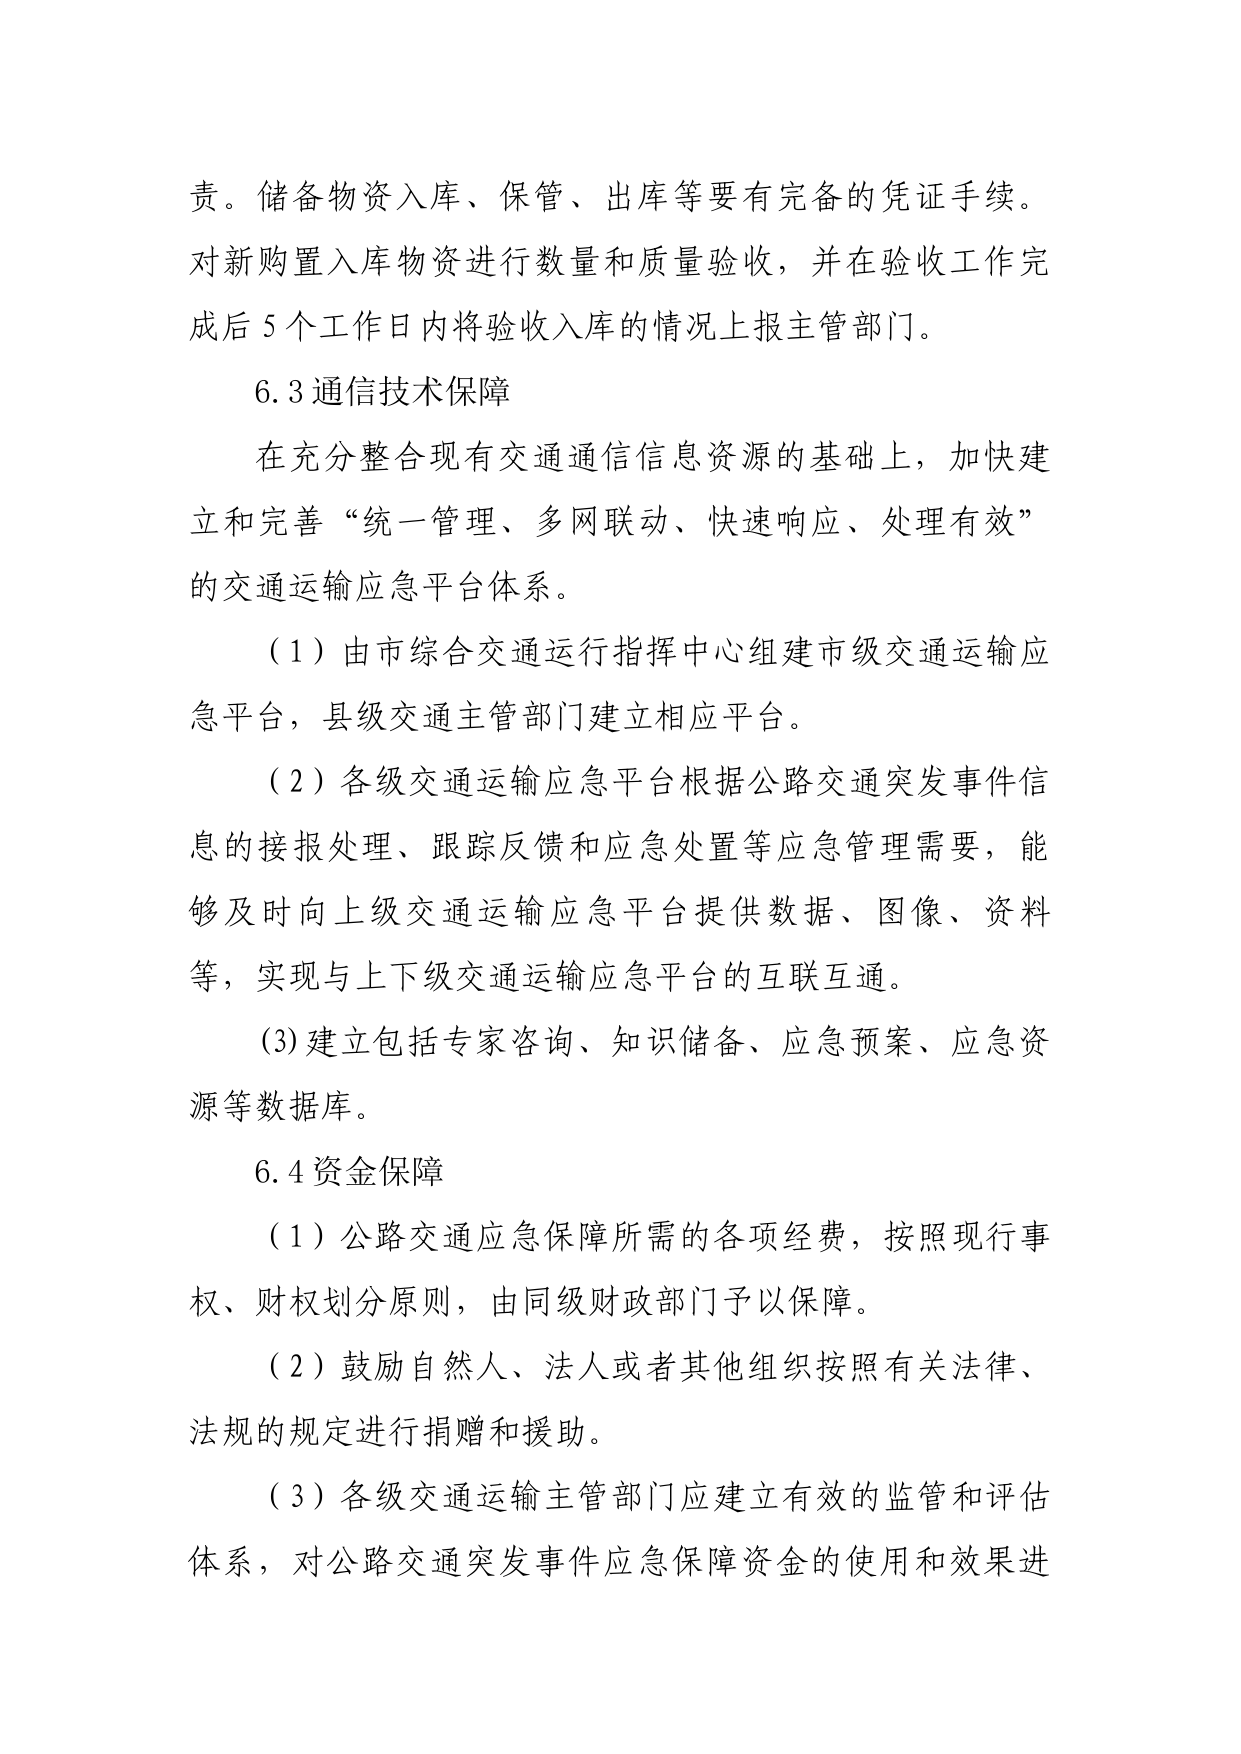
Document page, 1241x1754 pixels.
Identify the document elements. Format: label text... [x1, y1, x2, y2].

text 在充分整合现有交通通信信息资源的基础上，加快建立和完善“统一管理、多网联动、快速响应、处理有效”的交通运输应急平台体系。 [187, 422, 1053, 617]
text 6.3通信技术保障 [187, 357, 1053, 422]
text （2）各级交通运输应急平台根据公路交通突发事件信息的接报处理、跟踪反馈和应急处置等应急管理需要，能够及时向上级交通运输应急平台提供数据、图像、资料等，实现与上下级交通运输应急平台的互联互通。 [187, 747, 1053, 1007]
text （2）鼓励自然人、法人或者其他组织按照有关法律、法规的规定进行捐赠和援助。 [187, 1332, 1053, 1462]
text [187, 1462, 1053, 1592]
text 6.4资金保障 [187, 1137, 1053, 1202]
text （1）由市综合交通运行指挥中心组建市级交通运输应急平台，县级交通主管部门建立相应平台。 [187, 617, 1053, 747]
text (3)建立包括专家咨询、知识储备、应急预案、应急资源等数据库。 [187, 1007, 1053, 1137]
text （1）公路交通应急保障所需的各项经费，按照现行事权、财权划分原则，由同级财政部门予以保障。 [187, 1202, 1053, 1332]
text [187, 162, 1053, 357]
